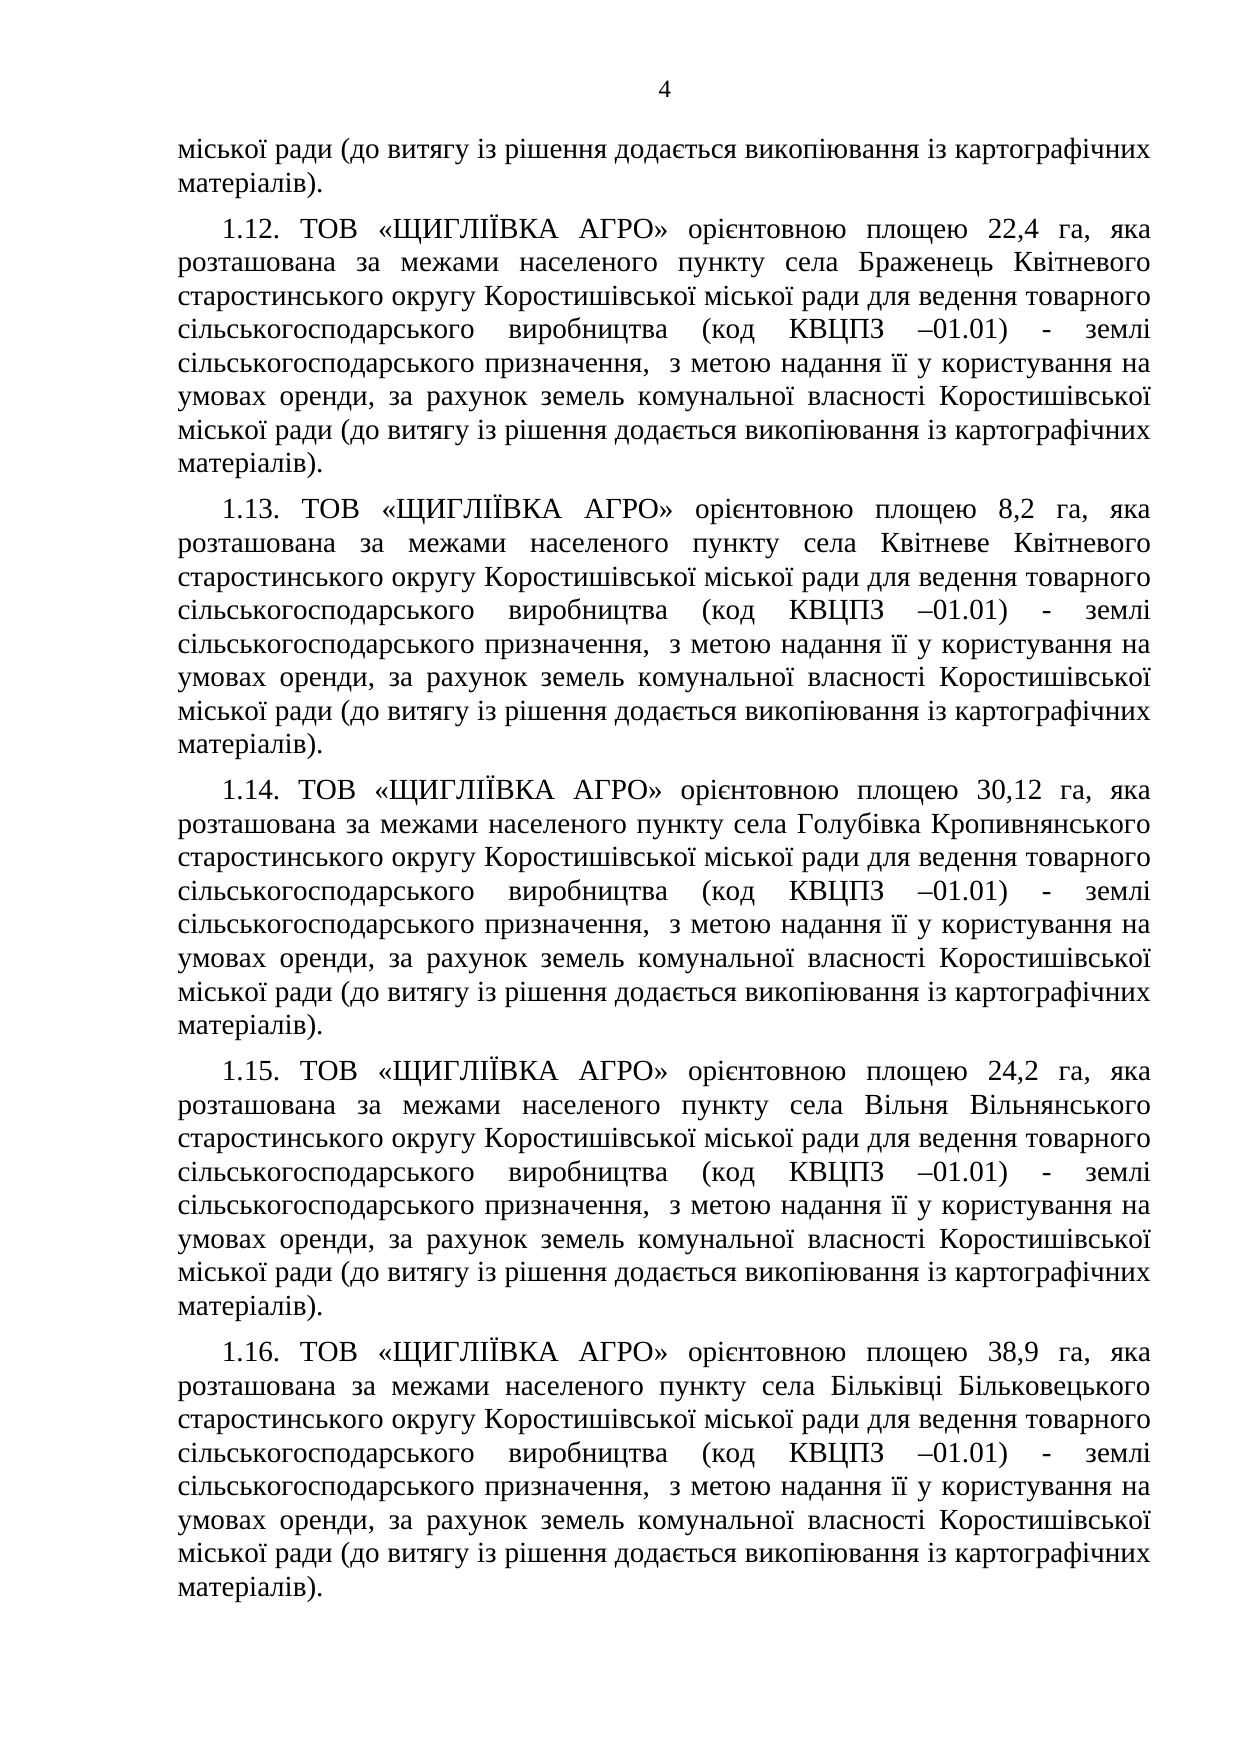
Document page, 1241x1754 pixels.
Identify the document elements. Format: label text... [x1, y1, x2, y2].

text 1.16. ТОВ «ЩИГЛІЇВКА АГРО» орієнтовною площею 38,9 га, яка розташована за межами населеного пункту села Більківці Більковецького старостинського округу Коростишівської міської ради для ведення товарного сільськогосподарського виробництва (код КВЦПЗ –01.01) - землі сільськогосподарського призначення, з метою надання її у користування на умовах оренди, за рахунок земель комунальної власності Коростишівської міської ради (до витягу із рішення додається викопіювання із картографічних матеріалів). [177, 1334, 1152, 1602]
text 1.14. ТОВ «ЩИГЛІЇВКА АГРО» орієнтовною площею 30,12 га, яка розташована за межами населеного пункту села Голубівка Кропивнянського старостинського округу Коростишівської міської ради для ведення товарного сільськогосподарського виробництва (код КВЦПЗ –01.01) - землі сільськогосподарського призначення, з метою надання її у користування на умовах оренди, за рахунок земель комунальної власності Коростишівської міської ради (до витягу із рішення додається викопіювання із картографічних матеріалів). [177, 772, 1152, 1041]
text 1.13. ТОВ «ЩИГЛІЇВКА АГРО» орієнтовною площею 8,2 га, яка розташована за межами населеного пункту села Квітневе Квітневого старостинського округу Коростишівської міської ради для ведення товарного сільськогосподарського виробництва (код КВЦПЗ –01.01) - землі сільськогосподарського призначення, з метою надання її у користування на умовах оренди, за рахунок земель комунальної власності Коростишівської міської ради (до витягу із рішення додається викопіювання із картографічних матеріалів). [177, 492, 1152, 760]
text 1.12. ТОВ «ЩИГЛІЇВКА АГРО» орієнтовною площею 22,4 га, яка розташована за межами населеного пункту села Браженець Квітневого старостинського округу Коростишівської міської ради для ведення товарного сільськогосподарського виробництва (код КВЦПЗ –01.01) - землі сільськогосподарського призначення, з метою надання її у користування на умовах оренди, за рахунок земель комунальної власності Коростишівської міської ради (до витягу із рішення додається викопіювання із картографічних матеріалів). [177, 211, 1152, 479]
text 1.15. ТОВ «ЩИГЛІЇВКА АГРО» орієнтовною площею 24,2 га, яка розташована за межами населеного пункту села Вільня Вільнянського старостинського округу Коростишівської міської ради для ведення товарного сільськогосподарського виробництва (код КВЦПЗ –01.01) - землі сільськогосподарського призначення, з метою надання її у користування на умовах оренди, за рахунок земель комунальної власності Коростишівської міської ради (до витягу із рішення додається викопіювання із картографічних матеріалів). [177, 1053, 1152, 1322]
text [177, 131, 1152, 198]
